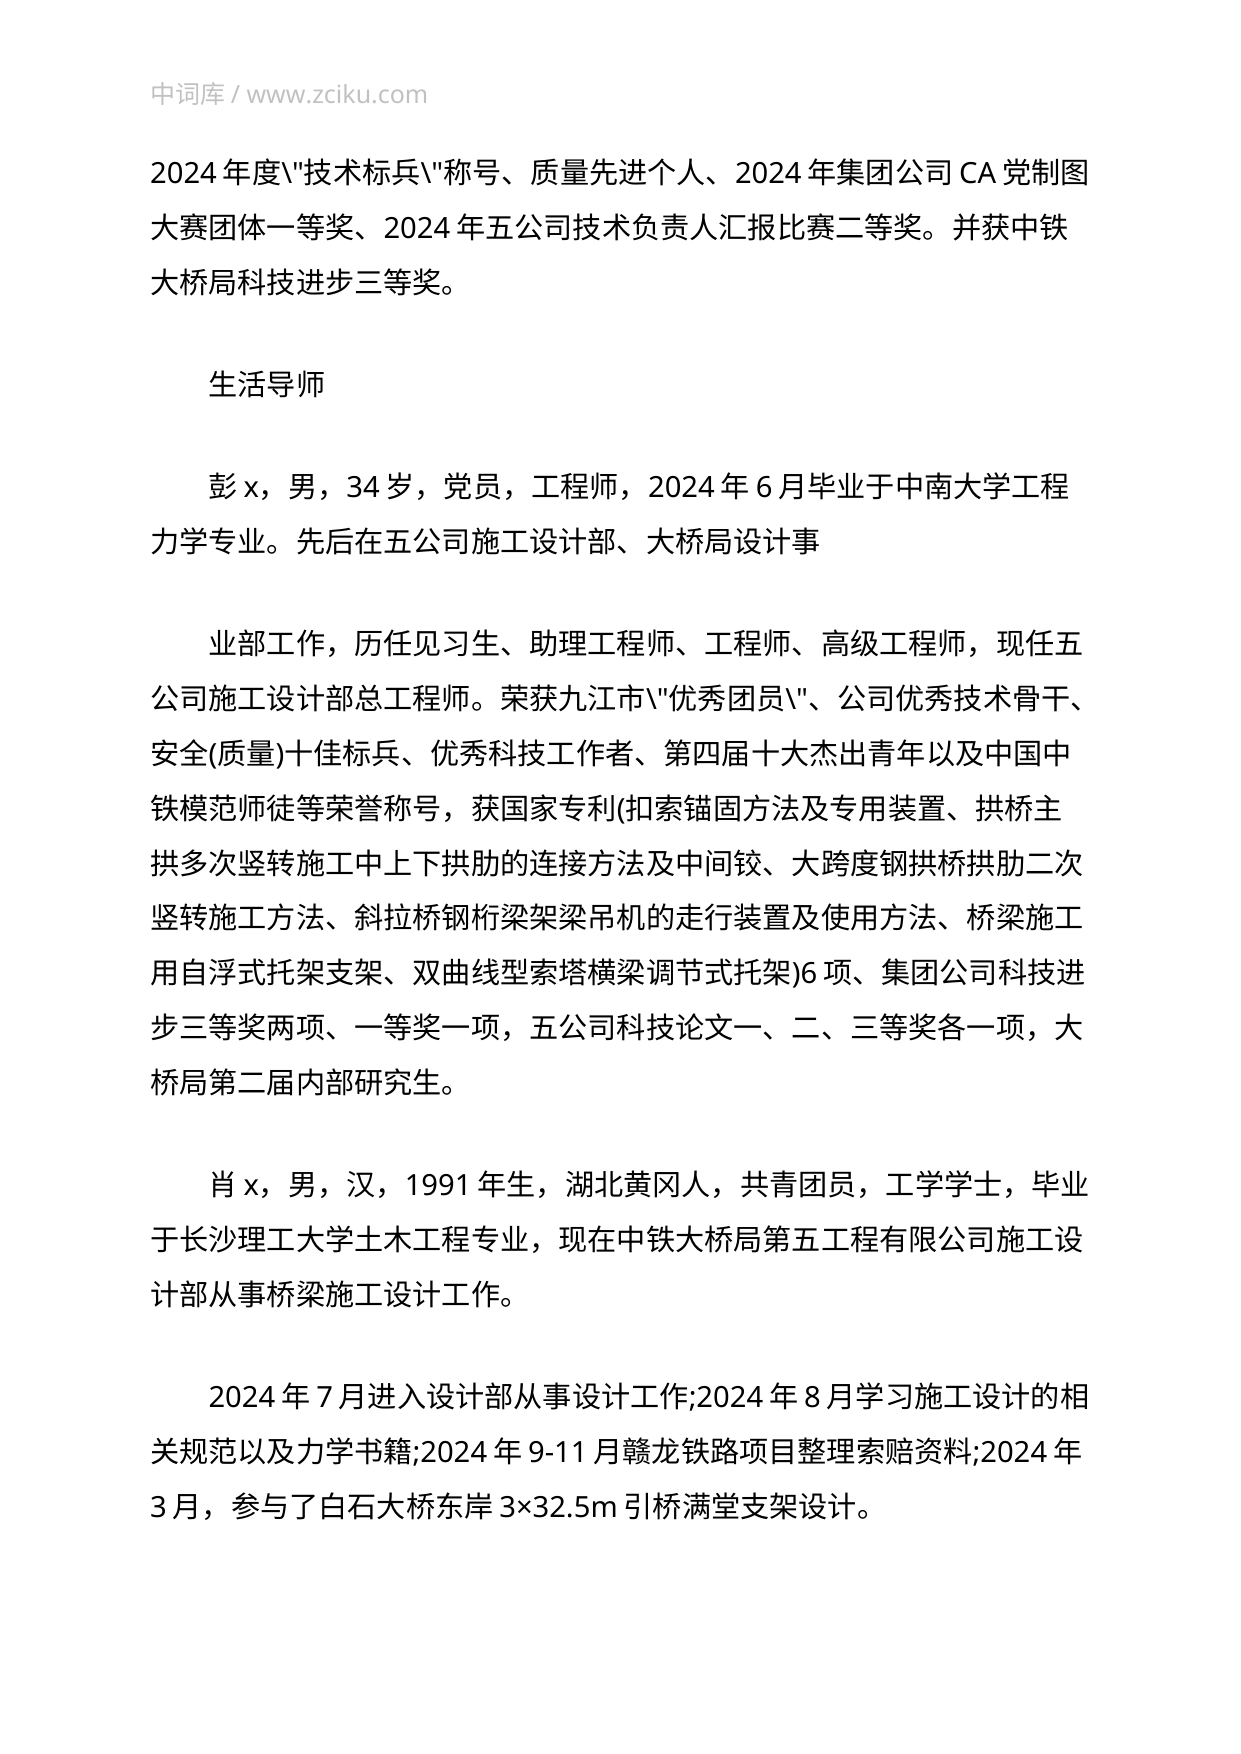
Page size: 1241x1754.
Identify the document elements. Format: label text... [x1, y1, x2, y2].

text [150, 150, 1090, 302]
text 肖x，男，汉，1991年生，湖北黄冈人，共青团员，工学学士，毕业于长沙理工大学土木工程专业，现在中铁大桥局第五工程有限公司施工设计部从事桥梁施工设计工作。 [150, 1162, 1090, 1314]
text 生活导师 [150, 362, 1090, 404]
text 彭x，男，34岁，党员，工程师，2024年6月毕业于中南大学工程力学专业。先后在五公司施工设计部、大桥局设计事 [150, 463, 1090, 561]
text 2024年7月进入设计部从事设计工作;2024年8月学习施工设计的相关规范以及力学书籍;2024年9-11月赣龙铁路项目整理索赔资料;2024年3月，参与了白石大桥东岸3×32.5m引桥满堂支架设计。 [150, 1373, 1090, 1526]
text 业部工作，历任见习生、助理工程师、工程师、高级工程师，现任五公司施工设计部总工程师。荣获九江市\"优秀团员\"、公司优秀技术骨干、安全(质量)十佳标兵、优秀科技工作者、第四届十大杰出青年以及中国中铁模范师徒等荣誉称号，获国家专利(扣索锚固方法及专用装置、拱桥主拱多次竖转施工中上下拱肋的连接方法及中间铰、大跨度钢拱桥拱肋二次竖转施工方法、斜拉桥钢桁梁架梁吊机的走行装置及使用方法、桥梁施工用自浮式托架支架、双曲线型索塔横梁调节式托架)6项、集团公司科技进步三等奖两项、一等奖一项，五公司科技论文一、二、三等奖各一项，大桥局第二届内部研究生。 [150, 620, 1090, 1102]
